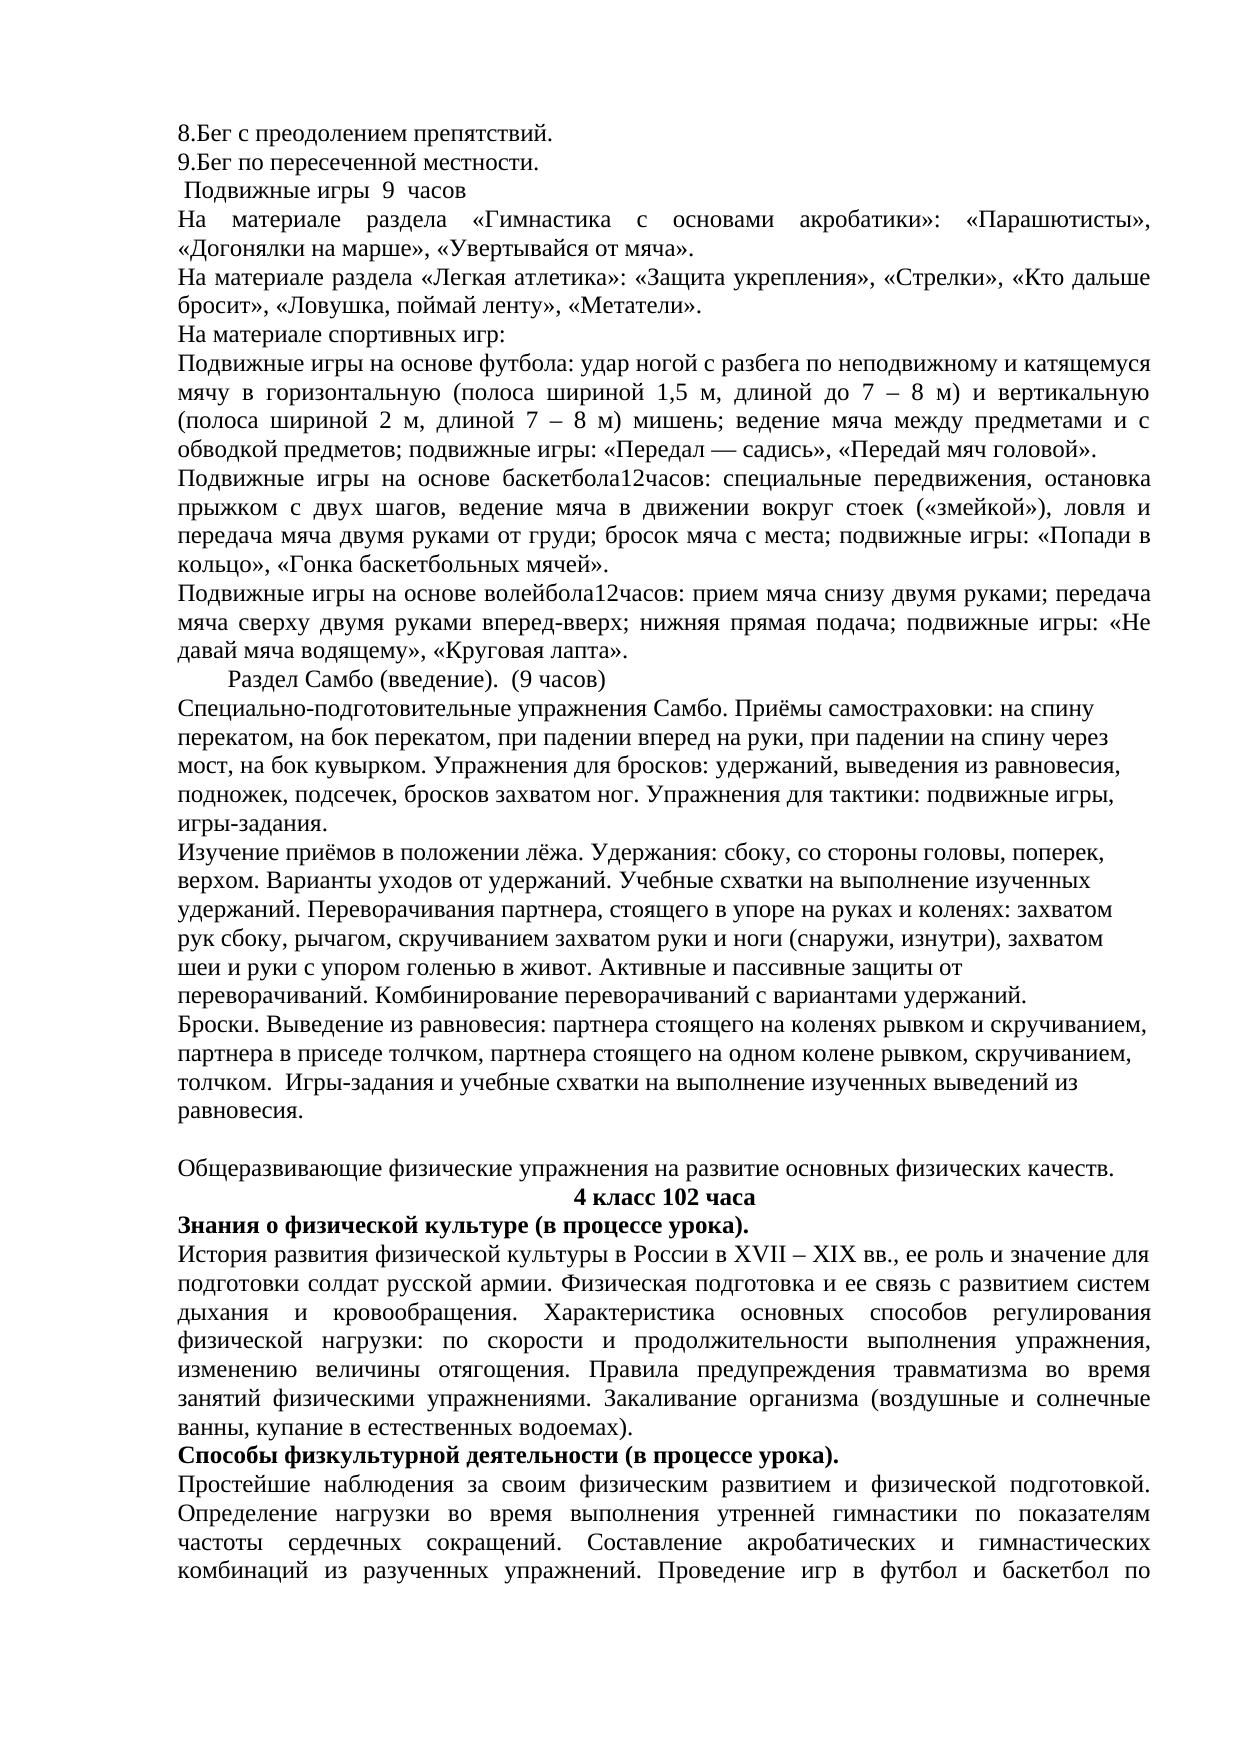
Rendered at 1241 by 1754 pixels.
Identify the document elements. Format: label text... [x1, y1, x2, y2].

text Знания о физической культуре (в процессе урока). [177, 1211, 1152, 1239]
text На материале раздела «Легкая атлетика»: «Защита укрепления», «Стрелки», «Кто дальше бросит», «Ловушка, поймай ленту», «Метатели». [177, 262, 1152, 319]
text Способы физкультурной деятельности (в процессе урока). [177, 1441, 1152, 1469]
text Раздел Самбо (введение). (9 часов) [177, 664, 1152, 693]
text История развития физической культуры в России в XVII – XIX вв., ее роль и значение для подготовки солдат русской армии. Физическая подготовка и ее связь с развитием систем дыхания и кровообращения. Характеристика основных способов регулирования физической нагрузки: по скорости и продолжительности выполнения упражнения, изменению величины отягощения. Правила предупреждения травматизма во время занятий физическими упражнениями. Закаливание организма (воздушные и солнечные ванны, купание в естественных водоемах). [177, 1239, 1152, 1441]
text Общеразвивающие физические упражнения на развитие основных физических качеств. [177, 1153, 1152, 1182]
text На материале раздела «Гимнастика с основами акробатики»: «Парашютисты», «Догонялки на марше», «Увертывайся от мяча». [177, 204, 1152, 262]
text Подвижные игры на основе волейбола12часов: прием мяча снизу двумя руками; передача мяча сверху двумя руками вперед-вверх; нижняя прямая подача; подвижные игры: «Не давай мяча водящему», «Круговая лапта». [177, 578, 1152, 664]
text Изучение приёмов в положении лёжа. Удержания: сбоку, со стороны головы, поперек, верхом. Варианты уходов от удержаний. Учебные схватки на выполнение изученных удержаний. Переворачивания партнера, стоящего в упоре на руках и коленях: захватом рук сбоку, рычагом, скручиванием захватом руки и ноги (снаружи, изнутри), захватом шеи и руки с упором голенью в живот. Активные и пассивные защиты от переворачиваний. Комбинирование переворачиваний с вариантами удержаний. [177, 837, 1152, 1009]
text На материале спортивных игр: [177, 319, 1152, 348]
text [177, 1469, 1152, 1584]
text Броски. Выведение из равновесия: партнера стоящего на коленях рывком и скручиванием, партнера в приседе толчком, партнера стоящего на одном колене рывком, скручиванием, толчком. Игры-задания и учебные схватки на выполнение изученных выведений из равновесия. [177, 1009, 1152, 1124]
text 4 класс 102 часа [177, 1182, 1152, 1211]
text 9.Бег по пересеченной местности. [177, 147, 1152, 176]
text Подвижные игры на основе баскетбола12часов: специальные передвижения, остановка прыжком с двух шагов, ведение мяча в движении вокруг стоек («змейкой»), ловля и передача мяча двумя руками от груди; бросок мяча с места; подвижные игры: «Попади в кольцо», «Гонка баскетбольных мячей». [177, 463, 1152, 578]
text Подвижные игры на основе футбола: удар ногой с разбега по неподвижному и катящемуся мячу в горизонтальную (полоса шириной , длиной до 7 – ) и вертикальную (полоса шириной , длиной 7 – ) мишень; ведение мяча между предметами и с обводкой предметов; подвижные игры: «Передал — садись», «Передай мяч головой». [177, 348, 1152, 463]
text Подвижные игры 9 часов [177, 176, 1152, 204]
text 8.Бег с преодолением препятствий. [177, 118, 1152, 147]
text Специально-подготовительные упражнения Самбо. Приёмы самостраховки: на спину перекатом, на бок перекатом, при падении вперед на руки, при падении на спину через мост, на бок кувырком. Упражнения для бросков: удержаний, выведения из равновесия, подножек, подсечек, бросков захватом ног. Упражнения для тактики: подвижные игры, игры-задания. [177, 693, 1152, 837]
